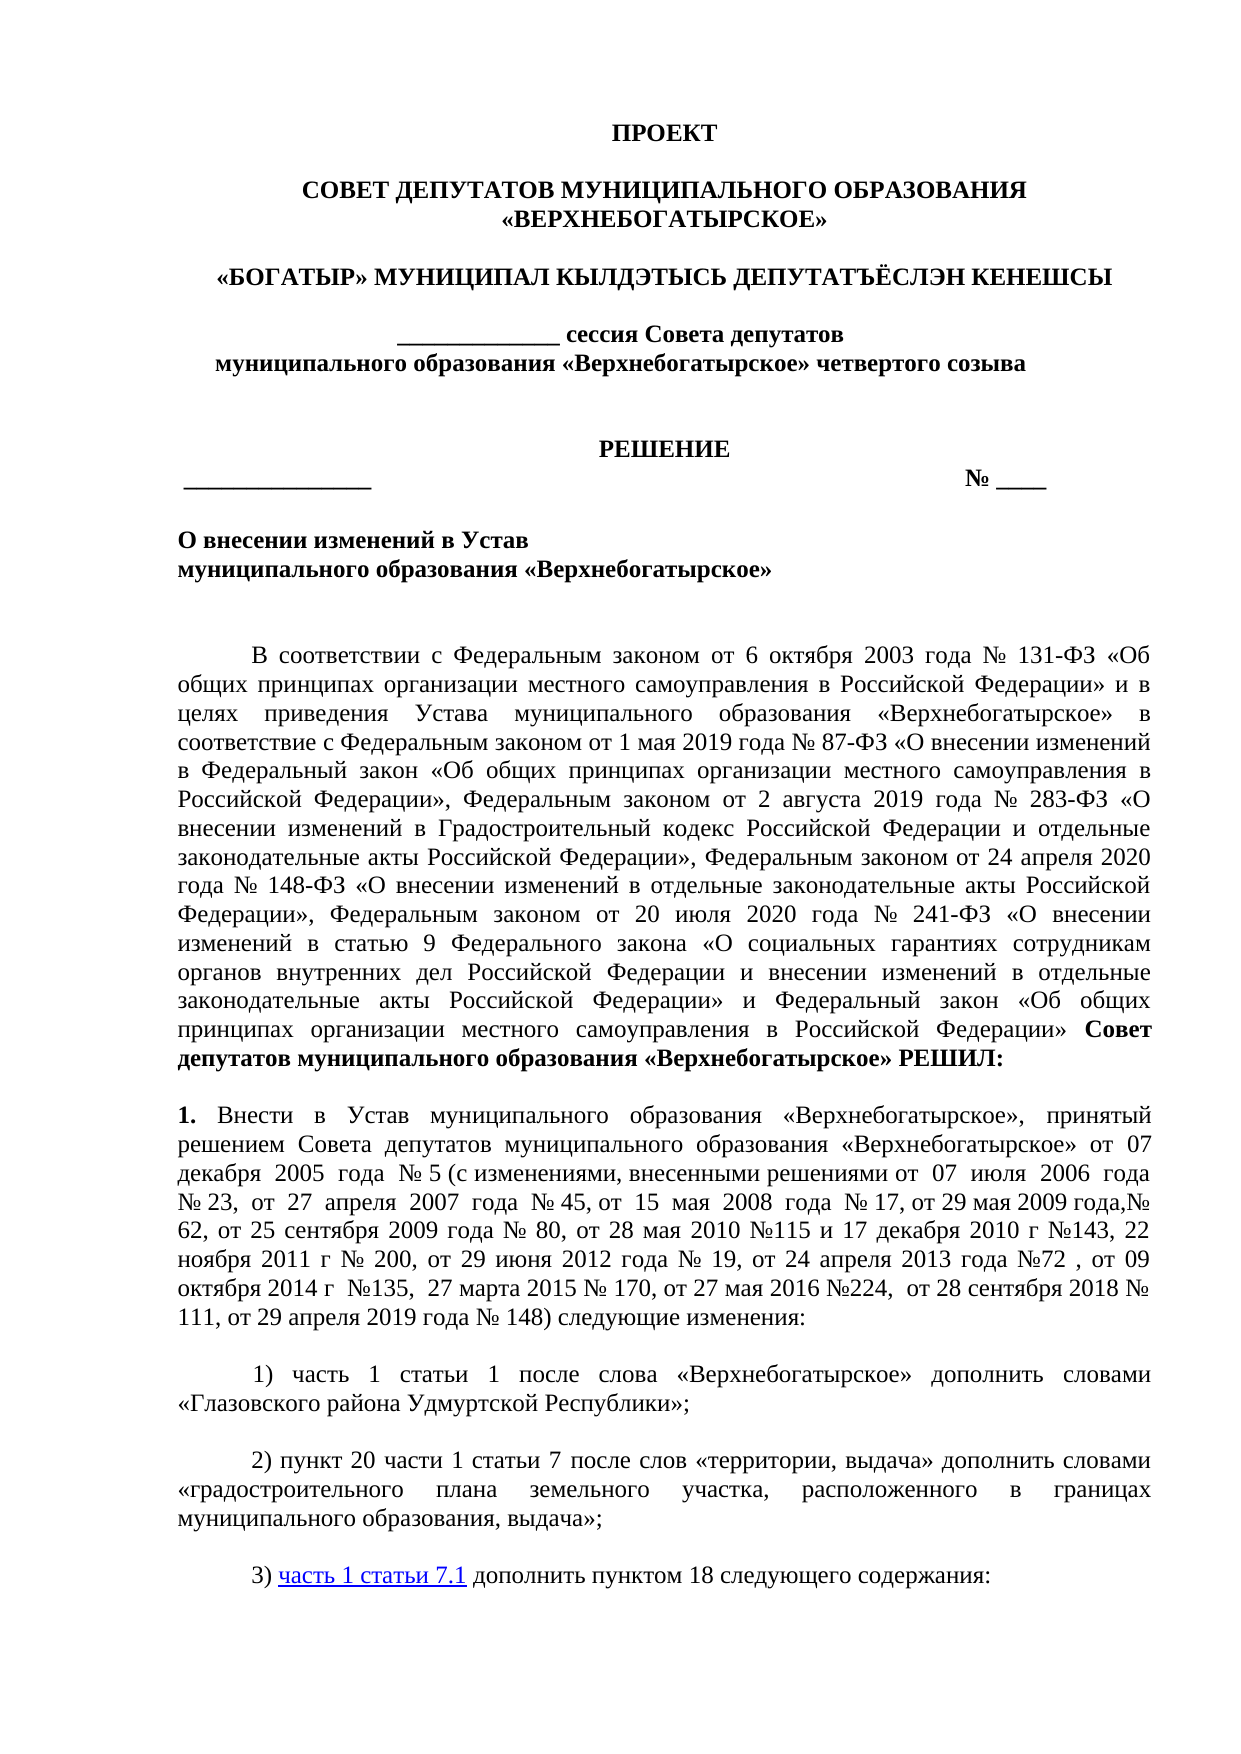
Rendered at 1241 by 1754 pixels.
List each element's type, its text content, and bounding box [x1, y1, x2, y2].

text _____________ сессия Совета депутатов [118, 319, 1123, 348]
title О внесении изменений в Устав [177, 525, 1152, 554]
text 3) часть 1 статьи 7.1 дополнить пунктом 18 следующего содержания: [177, 1560, 1152, 1589]
text СОВЕТ ДЕПУТАТОВ МУНИЦИПАЛЬНОГО ОБРАЗОВАНИЯ «ВЕРХНЕБОГАТЫРСКОЕ» [177, 176, 1152, 233]
text 1. Внести в Устав муниципального образования «Верхнебогатырское», принятый решением Совета депутатов муниципального образования «Верхнебогатырское» от 07 декабря 2005 года № 5 (с изменениями, внесенными решениями от 07 июля 2006 года № 23, от 27 апреля 2007 года № 45, от 15 мая 2008 года № 17, от 29 мая 2009 года,№ 62, от 25 сентября 2009 года № 80, от 28 мая 2010 №115 и 17 декабря 2010 г №143, 22 ноября 2011 г № 200, от 29 июня 2012 года № 19, от 24 апреля 2013 года №72 , от 09 октября 2014 г №135, 27 марта 2015 № 170, от 27 мая 2016 №224, от 28 сентября 2018 № 111, от 29 апреля 2019 года № 148) следующие изменения: [177, 1100, 1152, 1330]
text В соответствии с Федеральным законом от 6 октября 2003 года № 131-ФЗ «Об общих принципах организации местного самоуправления в Российской Федерации» и в целях приведения Устава муниципального образования «Верхнебогатырское» в соответствие с Федеральным законом от 1 мая 2019 года № 87-ФЗ «О внесении изменений в Федеральный закон «Об общих принципах организации местного самоуправления в Российской Федерации», Федеральным законом от 2 августа 2019 года № 283-ФЗ «О внесении изменений в Градостроительный кодекс Российской Федерации и отдельные законодательные акты Российской Федерации», Федеральным законом от 24 апреля 2020 года № 148-ФЗ «О внесении изменений в отдельные законодательные акты Российской Федерации», Федеральным законом от 20 июля 2020 года № 241-ФЗ «О внесении изменений в статью 9 Федерального закона «О социальных гарантиях сотрудникам органов внутренних дел Российской Федерации и внесении изменений в отдельные законодательные акты Российской Федерации» и Федеральный закон «Об общих принципах организации местного самоуправления в Российской Федерации» Совет депутатов муниципального образования «Верхнебогатырское» РЕШИЛ: [177, 640, 1152, 1072]
text _______________ № ____ [177, 463, 1152, 492]
title муниципального образования «Верхнебогатырское» [177, 554, 1152, 583]
text «БОГАТЫР» МУНИЦИПАЛ КЫЛДЭТЫСЬ ДЕПУТАТЪЁСЛЭН КЕНЕШСЫ [177, 262, 1152, 291]
text 2) пункт 20 части 1 статьи 7 после слов «территории, выдача» дополнить словами «градостроительного плана земельного участка, расположенного в границах муниципального образования, выдача»; [177, 1445, 1152, 1532]
text РЕШЕНИЕ [177, 434, 1152, 463]
text муниципального образования «Верхнебогатырское» четвертого созыва [118, 348, 1123, 377]
text 1) часть 1 статьи 1 после слова «Верхнебогатырское» дополнить словами «Глазовского района Удмуртской Республики»; [177, 1359, 1152, 1417]
text ПРОЕКТ [177, 118, 1152, 147]
